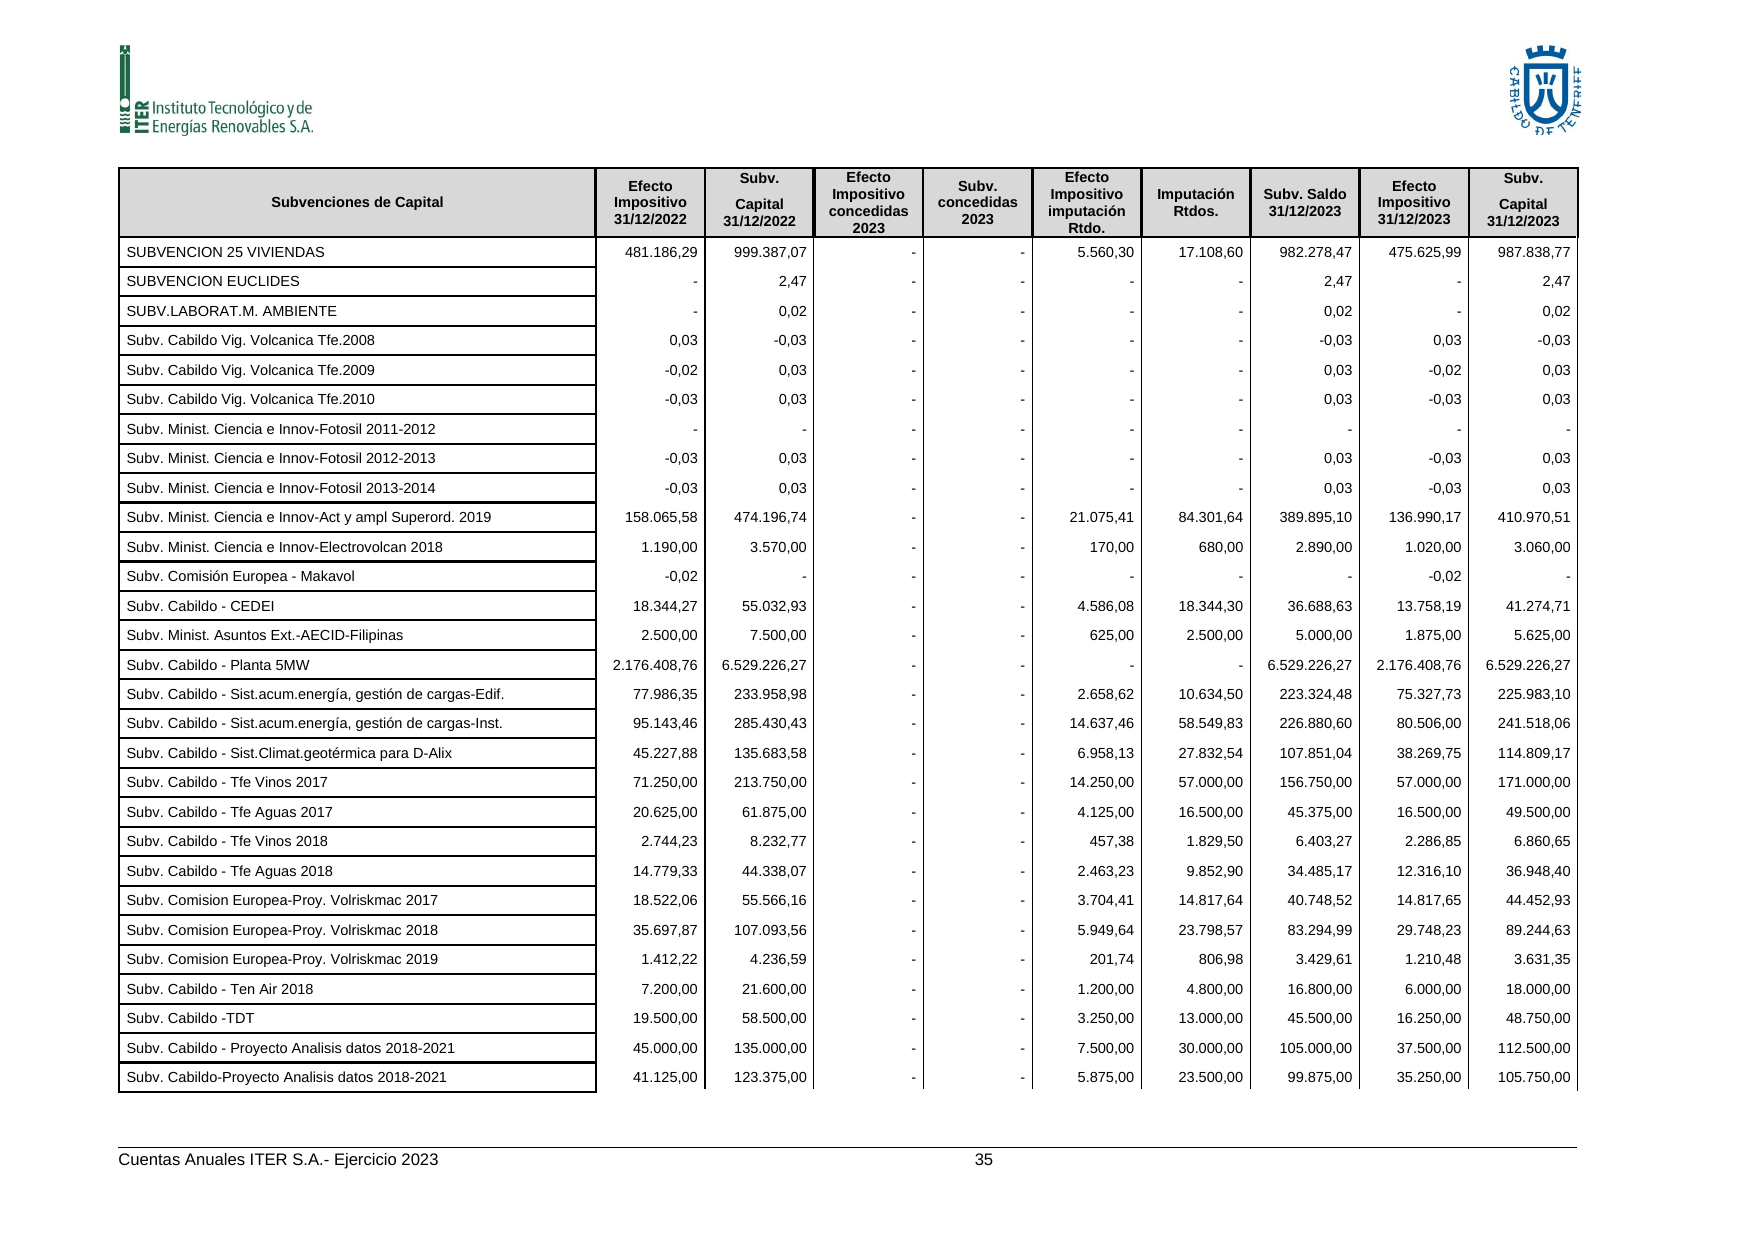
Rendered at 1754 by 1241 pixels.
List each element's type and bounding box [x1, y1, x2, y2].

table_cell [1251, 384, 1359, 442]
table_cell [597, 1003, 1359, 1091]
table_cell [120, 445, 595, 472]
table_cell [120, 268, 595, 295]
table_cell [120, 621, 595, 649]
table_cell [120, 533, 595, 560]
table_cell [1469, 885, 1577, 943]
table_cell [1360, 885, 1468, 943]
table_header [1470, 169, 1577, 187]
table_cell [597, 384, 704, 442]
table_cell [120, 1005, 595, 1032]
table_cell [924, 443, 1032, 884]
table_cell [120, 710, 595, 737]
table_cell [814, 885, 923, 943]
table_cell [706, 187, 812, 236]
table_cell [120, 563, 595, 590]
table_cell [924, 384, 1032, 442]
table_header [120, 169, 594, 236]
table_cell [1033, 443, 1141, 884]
picture [119, 45, 313, 136]
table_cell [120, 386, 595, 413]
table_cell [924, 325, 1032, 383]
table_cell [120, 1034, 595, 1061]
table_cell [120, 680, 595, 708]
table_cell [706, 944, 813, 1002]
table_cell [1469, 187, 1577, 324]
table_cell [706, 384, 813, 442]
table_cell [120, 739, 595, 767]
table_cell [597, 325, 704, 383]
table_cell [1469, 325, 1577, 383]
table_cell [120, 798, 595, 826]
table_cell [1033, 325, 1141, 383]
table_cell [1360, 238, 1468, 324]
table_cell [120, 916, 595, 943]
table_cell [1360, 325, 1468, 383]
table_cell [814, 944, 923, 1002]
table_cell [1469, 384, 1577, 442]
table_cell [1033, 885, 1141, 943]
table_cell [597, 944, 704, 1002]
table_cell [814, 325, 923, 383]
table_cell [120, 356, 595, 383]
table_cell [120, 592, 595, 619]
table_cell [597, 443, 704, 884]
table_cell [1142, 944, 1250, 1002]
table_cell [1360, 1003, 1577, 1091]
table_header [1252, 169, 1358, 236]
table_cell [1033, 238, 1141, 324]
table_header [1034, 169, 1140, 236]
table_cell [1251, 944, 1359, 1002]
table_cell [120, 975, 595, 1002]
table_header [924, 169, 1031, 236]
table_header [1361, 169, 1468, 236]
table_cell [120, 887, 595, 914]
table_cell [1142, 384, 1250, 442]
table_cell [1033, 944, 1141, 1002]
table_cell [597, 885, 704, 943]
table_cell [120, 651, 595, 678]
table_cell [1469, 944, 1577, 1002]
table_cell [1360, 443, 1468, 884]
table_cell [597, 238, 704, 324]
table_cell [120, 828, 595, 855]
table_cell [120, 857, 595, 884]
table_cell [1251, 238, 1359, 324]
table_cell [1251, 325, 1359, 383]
picture [1509, 45, 1582, 134]
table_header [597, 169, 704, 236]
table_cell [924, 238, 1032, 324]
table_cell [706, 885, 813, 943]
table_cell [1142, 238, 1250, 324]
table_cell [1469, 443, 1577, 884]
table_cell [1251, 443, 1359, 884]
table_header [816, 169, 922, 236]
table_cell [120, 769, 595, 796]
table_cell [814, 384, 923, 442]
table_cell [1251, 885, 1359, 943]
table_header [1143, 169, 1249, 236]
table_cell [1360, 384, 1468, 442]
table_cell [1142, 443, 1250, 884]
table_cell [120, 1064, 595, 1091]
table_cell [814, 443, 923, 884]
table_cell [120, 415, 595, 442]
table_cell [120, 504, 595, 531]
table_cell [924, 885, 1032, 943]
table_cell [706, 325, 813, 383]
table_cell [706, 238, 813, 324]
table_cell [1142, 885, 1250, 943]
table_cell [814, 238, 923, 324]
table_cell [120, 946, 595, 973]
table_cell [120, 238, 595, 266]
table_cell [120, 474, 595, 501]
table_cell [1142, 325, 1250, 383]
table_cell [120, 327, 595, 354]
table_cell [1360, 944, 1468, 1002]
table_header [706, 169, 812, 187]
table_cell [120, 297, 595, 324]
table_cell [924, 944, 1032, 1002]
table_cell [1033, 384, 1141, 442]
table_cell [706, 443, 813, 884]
